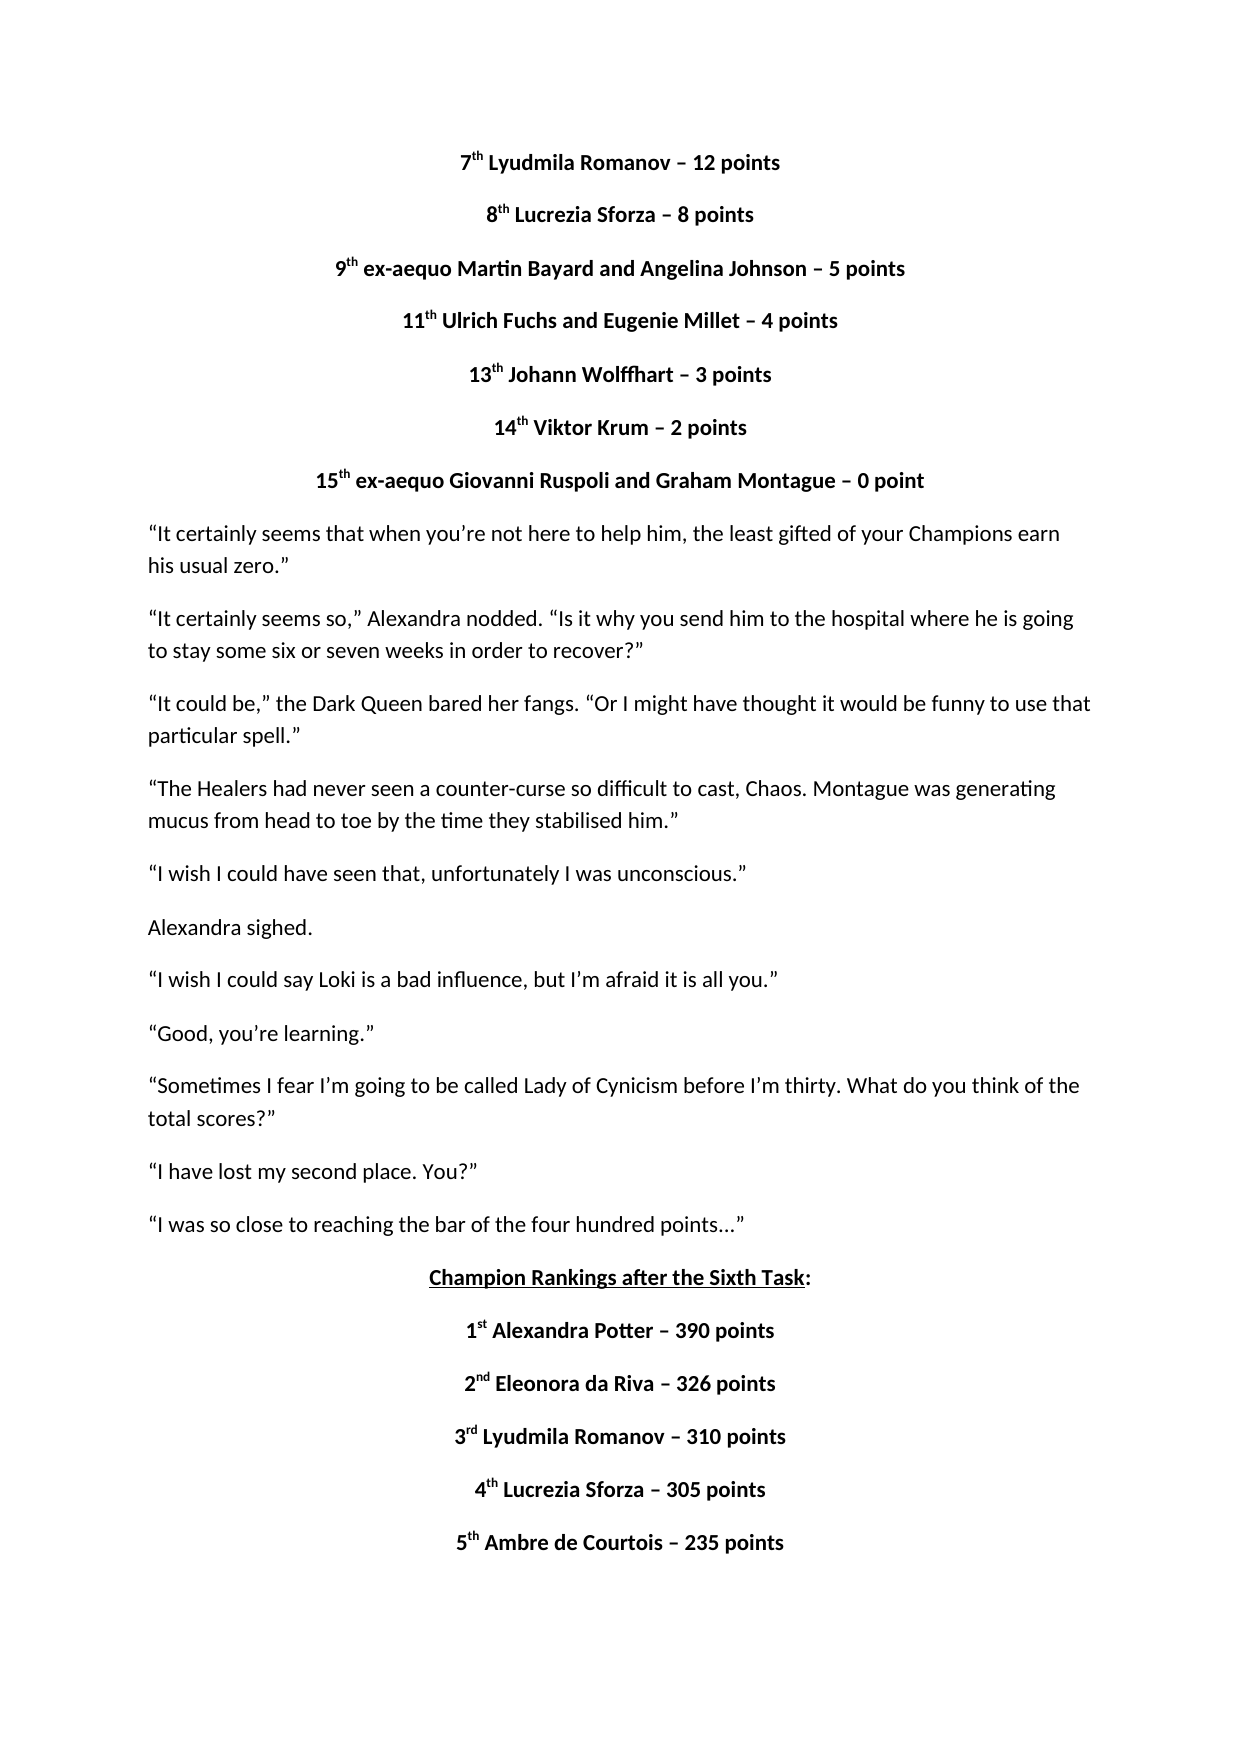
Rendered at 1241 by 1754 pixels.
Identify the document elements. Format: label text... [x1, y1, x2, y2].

text “I was so close to reaching the bar of the four hundred points...” [148, 1210, 1093, 1238]
text “The Healers had never seen a counter-curse so difficult to cast, Chaos. Montague was generating mucus from head to toe by the time they stabilised him.” [148, 774, 1093, 834]
text Alexandra sighed. [148, 913, 1093, 941]
text 1st Alexandra Potter – 390 points [148, 1316, 1093, 1344]
text 9th ex-aequo Martin Bayard and Angelina Johnson – 5 points [148, 254, 1093, 282]
text 13th Johann Wolffhart – 3 points [148, 360, 1093, 388]
text “I wish I could say Loki is a bad influence, but I’m afraid it is all you.” [148, 966, 1093, 994]
text 7th Lyudmila Romanov – 12 points [148, 148, 1093, 176]
text “I wish I could have seen that, unfortunately I was unconscious.” [148, 859, 1093, 888]
text “Good, you’re learning.” [148, 1019, 1093, 1047]
text 8th Lucrezia Sforza – 8 points [148, 201, 1093, 229]
text 5th Ambre de Courtois – 235 points [148, 1528, 1093, 1556]
text 3rd Lyudmila Romanov – 310 points [148, 1422, 1093, 1450]
text 11th Ulrich Fuchs and Eugenie Millet – 4 points [148, 307, 1093, 335]
text 15th ex-aequo Giovanni Ruspoli and Graham Montague – 0 point [148, 466, 1093, 494]
text “Sometimes I fear I’m going to be called Lady of Cynicism before I’m thirty. What do you think of the total scores?” [148, 1072, 1093, 1132]
text Champion Rankings after the Sixth Task: [148, 1263, 1093, 1291]
text 2nd Eleonora da Riva – 326 points [148, 1369, 1093, 1397]
text 14th Viktor Krum – 2 points [148, 413, 1093, 441]
text “It certainly seems that when you’re not here to help him, the least gifted of your Champions earn his usual zero.” [148, 519, 1093, 579]
text 4th Lucrezia Sforza – 305 points [148, 1475, 1093, 1503]
text “I have lost my second place. You?” [148, 1157, 1093, 1185]
text “It certainly seems so,” Alexandra nodded. “Is it why you send him to the hospital where he is going to stay some six or seven weeks in order to recover?” [148, 604, 1093, 664]
text “It could be,” the Dark Queen bared her fangs. “Or I might have thought it would be funny to use that particular spell.” [148, 689, 1093, 749]
